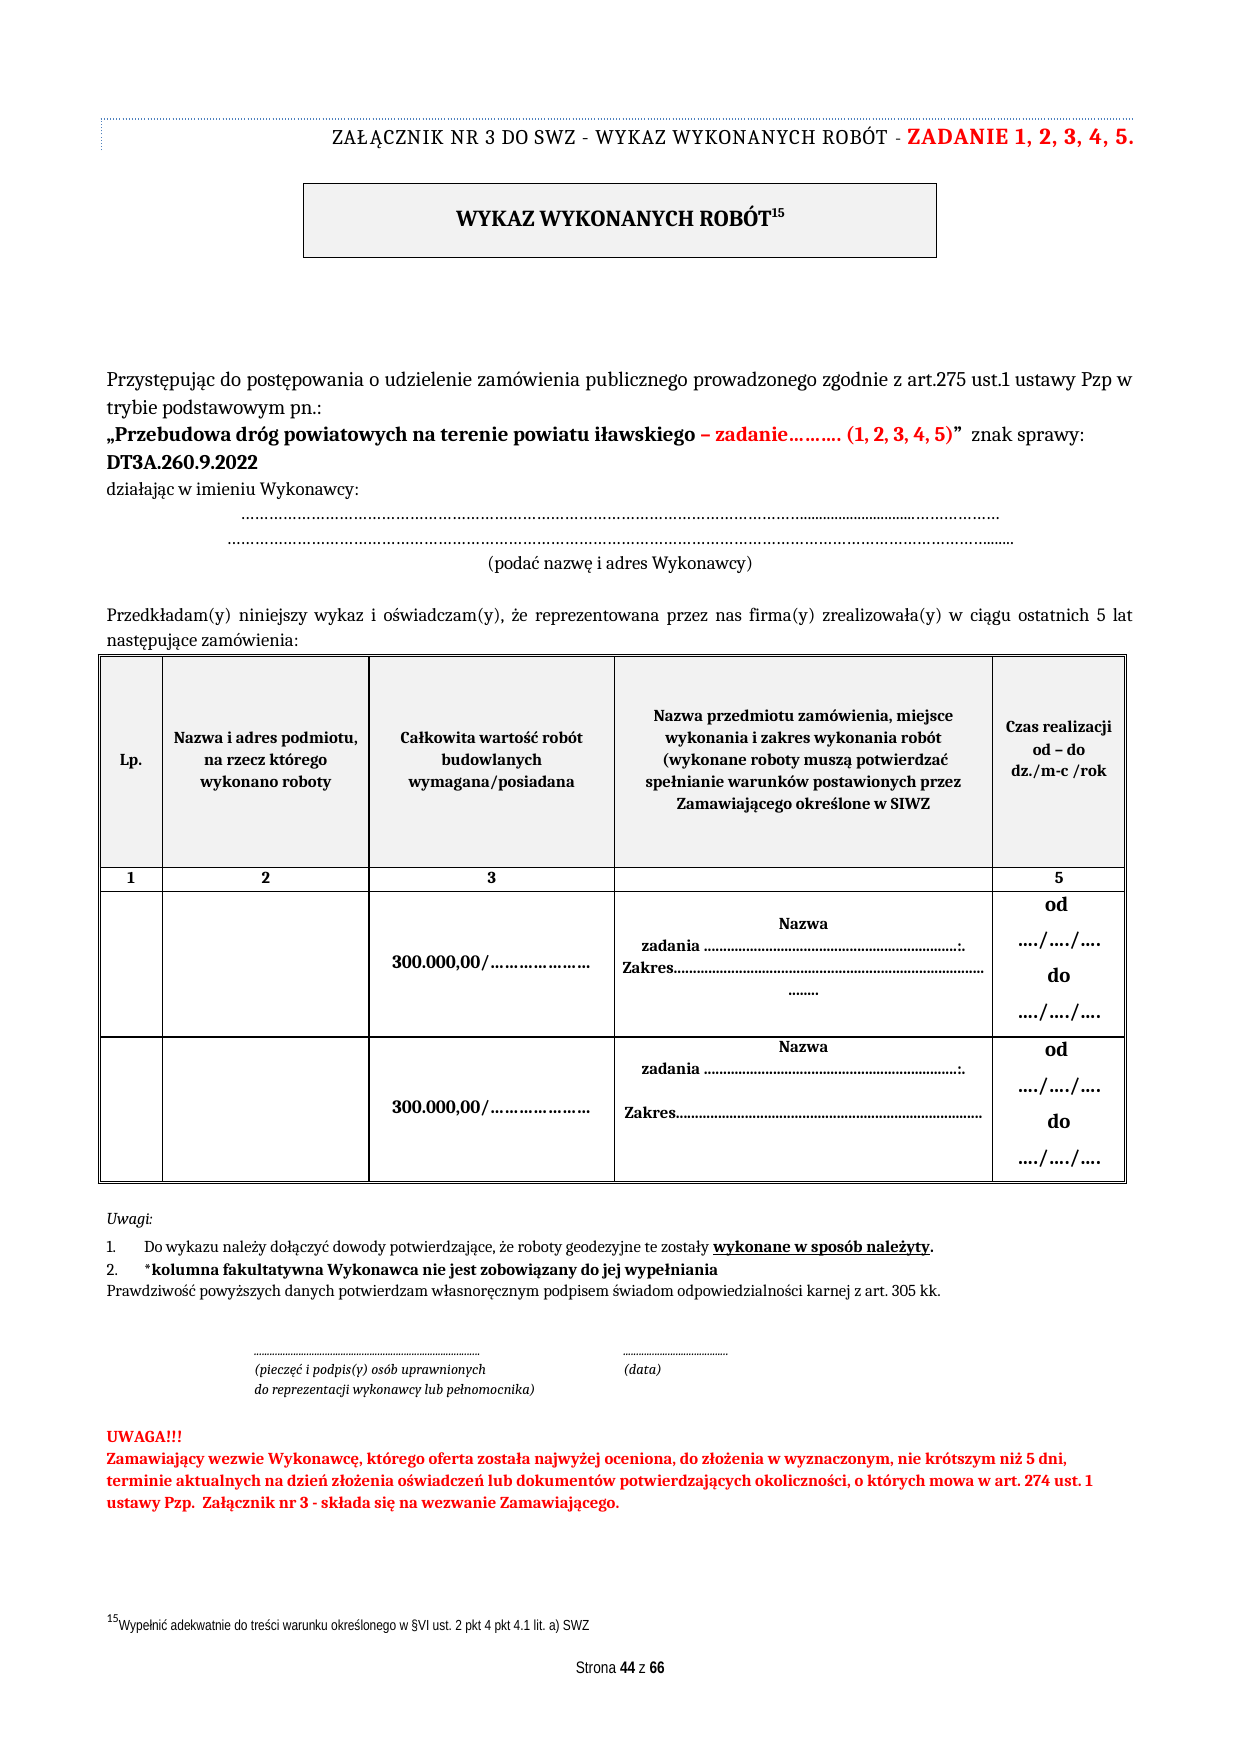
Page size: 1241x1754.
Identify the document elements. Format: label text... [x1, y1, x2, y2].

table_cell [101, 892, 162, 1036]
table_cell 300.000,00/………………… [370, 1038, 614, 1181]
list Do wykazu należy dołączyć dowody potwierdzające, że roboty geodezyjne te zostały wykonane w sposób należyty. [106, 1238, 1134, 1257]
text Przystępując do postępowania o udzielenie zamówienia publicznego prowadzonego zgodnie z art.275 ust.1 ustawy Pzp w trybie podstawowym pn.: [106, 368, 1134, 419]
table_header WYKAZ WYKONANYCH ROBÓT [304, 184, 936, 257]
text ………………………………………………………………………………………………………………………………………………....... [106, 528, 1134, 549]
table_cell 2 [163, 868, 368, 891]
table_cell [101, 1038, 162, 1181]
table_cell [163, 1038, 368, 1181]
table_cell od …./…./…. do …./…./…. [993, 892, 1124, 1036]
text Zamawiający wezwie Wykonawcę, którego oferta została najwyżej oceniona, do złożenia w wyznaczonym, nie krótszym niż 5 dni, terminie aktualnych na dzień złożenia oświadczeń lub dokumentów potwierdzających okoliczności, o których mowa w art. 274 ust. 1 ustawy Pzp. Załącznik nr 3 - składa się na wezwanie Zamawiającego. [106, 1450, 1134, 1513]
table_cell 3 [370, 868, 614, 891]
table_cell 300.000,00/………………… [370, 892, 614, 1036]
table_header Czas realizacji od – do dz./m-c /rok [993, 657, 1124, 867]
table_header Całkowita wartość robót budowlanych wymagana/posiadana [370, 657, 614, 867]
table_cell Nazwa zadania ..................................................................:. Zakres......................................................................................... [615, 892, 992, 1036]
table_cell od …./…./…. do …./…./…. [993, 1038, 1124, 1181]
text (pieczęć i podpis(y) osób uprawnionych (data) do reprezentacji wykonawcy lub pełnomocnika) [254, 1362, 1134, 1398]
table_cell 1 [101, 868, 162, 891]
list *kolumna fakultatywna Wykonawca nie jest zobowiązany do jej wypełniania [106, 1260, 1134, 1279]
text ………………………………………………………………………………………………………….............................……………… [106, 503, 1134, 524]
table_cell 4 [615, 868, 992, 891]
table_cell Nazwa zadania ..................................................................:. Zakres................................................................................ [615, 1038, 992, 1181]
text ...................................................................................... ........................................ [180, 1342, 1134, 1359]
table_header Nazwa i adres podmiotu, na rzecz którego wykonano roboty [163, 657, 368, 867]
text Przedkładam(y) niniejszy wykaz i oświadczam(y), że reprezentowana przez nas firma(y) zrealizowała(y) w ciągu ostatnich 5 lat następujące zamówienia: [106, 604, 1134, 651]
table_cell 5 [993, 868, 1124, 891]
text (podać nazwę i adres Wykonawcy) [106, 552, 1134, 574]
table_header Nazwa przedmiotu zamówienia, miejsce wykonania i zakres wykonania robót (wykonane roboty muszą potwierdzać spełnianie warunków postawionych przez Zamawiającego określone w SIWZ [615, 657, 992, 867]
subtitle Załącznik nr 3 do SWZ - wykaz wykonanych robót - zadanie 1, 2, 3, 4, 5. [101, 118, 1134, 150]
text Prawdziwość powyższych danych potwierdzam własnoręcznym podpisem świadom odpowiedzialności karnej z art. 305 kk. [106, 1282, 1134, 1301]
text „Przebudowa dróg powiatowych na terenie powiatu iławskiego – zadanie………. (1, 2, 3, 4, 5)” znak sprawy: DT3A.260.9.2022 [106, 423, 1134, 474]
text UWAGA!!! [106, 1428, 1134, 1447]
text działając w imieniu Wykonawcy: [106, 478, 1134, 500]
table_header Lp. [101, 657, 162, 867]
table_cell [163, 892, 368, 1036]
text Uwagi: [106, 1209, 1134, 1228]
